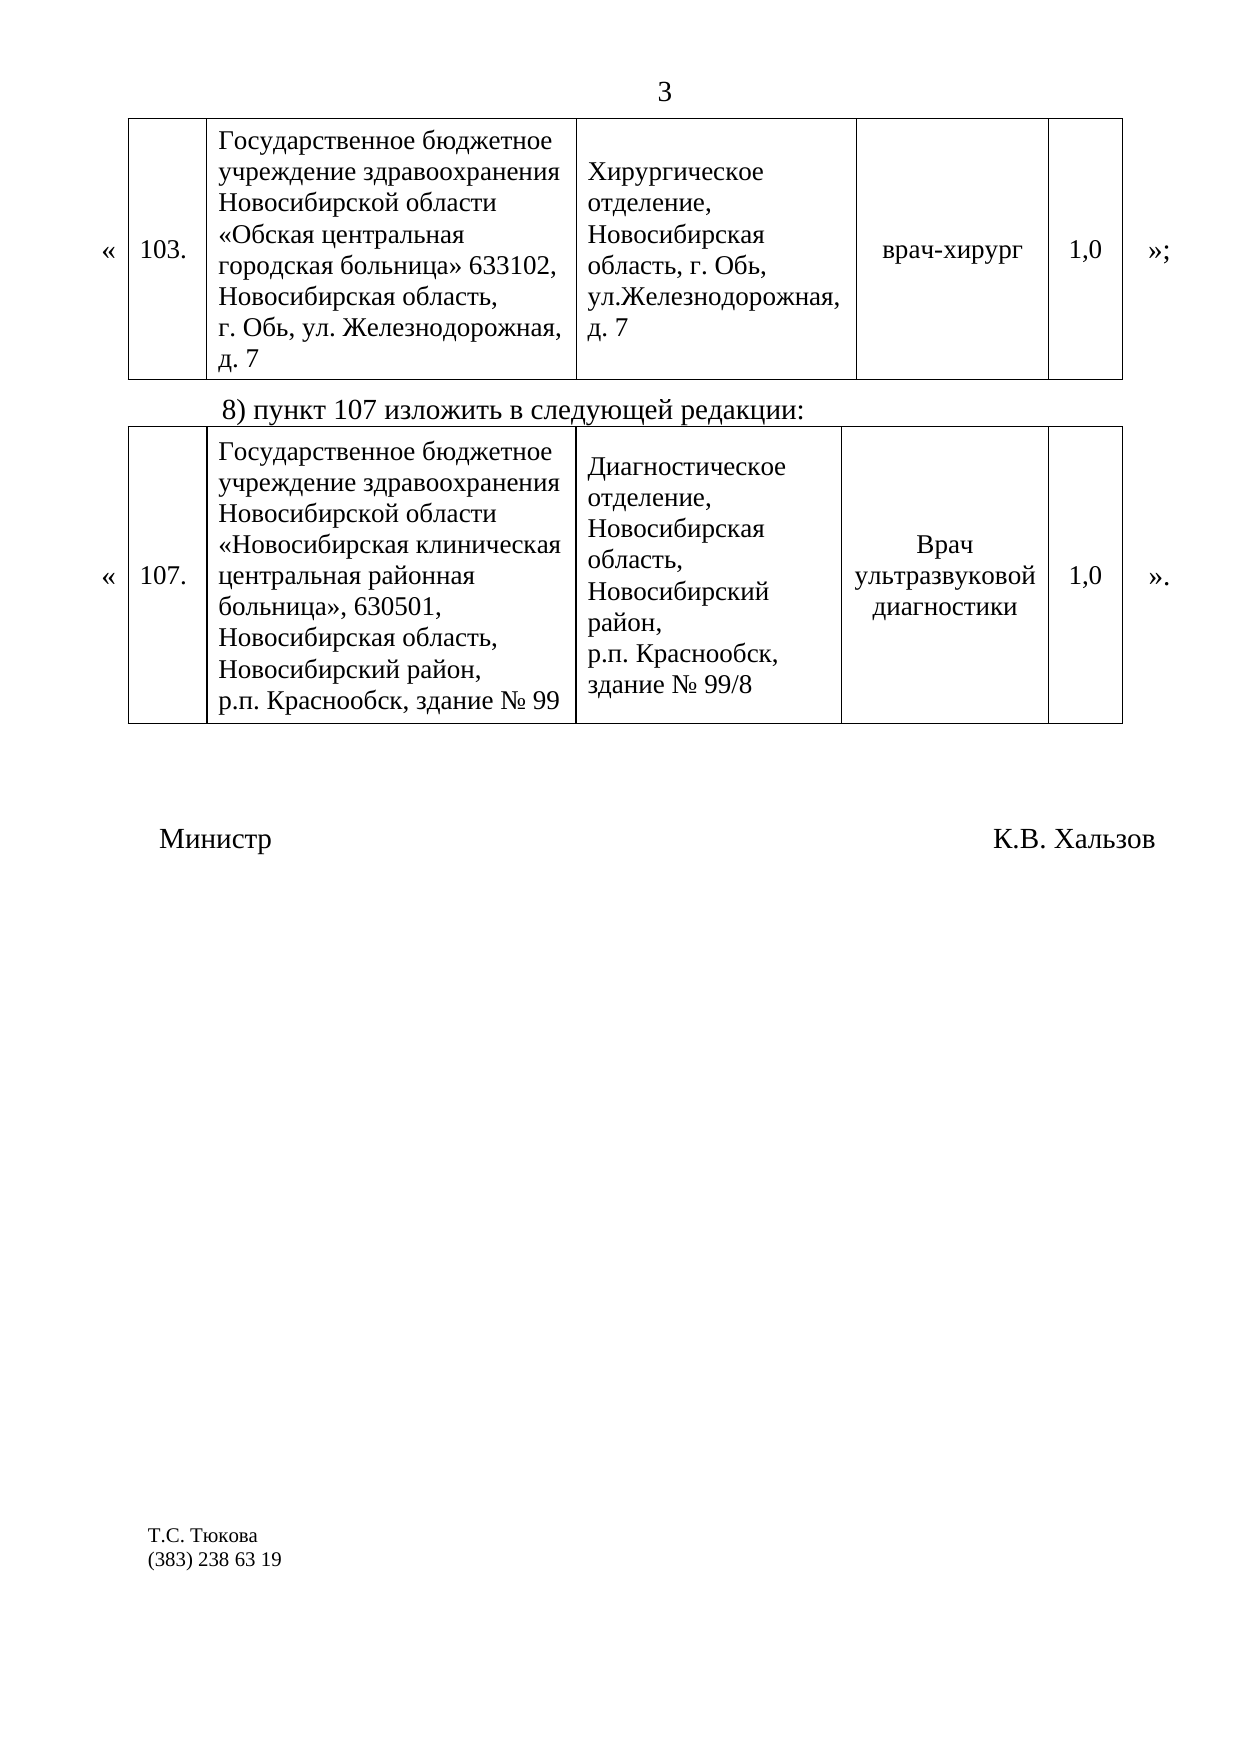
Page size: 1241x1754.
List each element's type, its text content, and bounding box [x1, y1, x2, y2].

table_header 107. [129, 427, 206, 722]
table_header 103. [129, 119, 206, 379]
table_header ». [1123, 426, 1196, 722]
table_header врач-хирург [857, 119, 1048, 379]
table_header Хирургическое отделение, Новосибирская область, г. Обь, ул.Железнодорожная, д. 7 [577, 119, 856, 379]
text (383) 238 63 19 [148, 1547, 1181, 1571]
table_header »; [1123, 118, 1196, 379]
table_header Диагностическое отделение, Новосибирская область, Новосибирский район, р.п. Краснообск, здание № 99/8 [577, 427, 841, 722]
table_header 1,0 [1049, 119, 1122, 379]
table_header « [89, 118, 128, 379]
text 8) пункт 107 изложить в следующей редакции: [148, 392, 1181, 426]
table_header « [89, 426, 128, 722]
table_header К.В. Хальзов [657, 821, 1167, 855]
table_header Министр [148, 821, 657, 855]
table_header 1,0 [1049, 427, 1122, 722]
table_header Врач ультразвуковой диагностики [842, 427, 1048, 722]
table_header Государственное бюджетное учреждение здравоохранения Новосибирской области «Обская центральная городская больница» 633102, Новосибирская область, г. Обь, ул. Железнодорожная, д. 7 [207, 119, 576, 379]
text Т.С. Тюкова [148, 1523, 1181, 1547]
